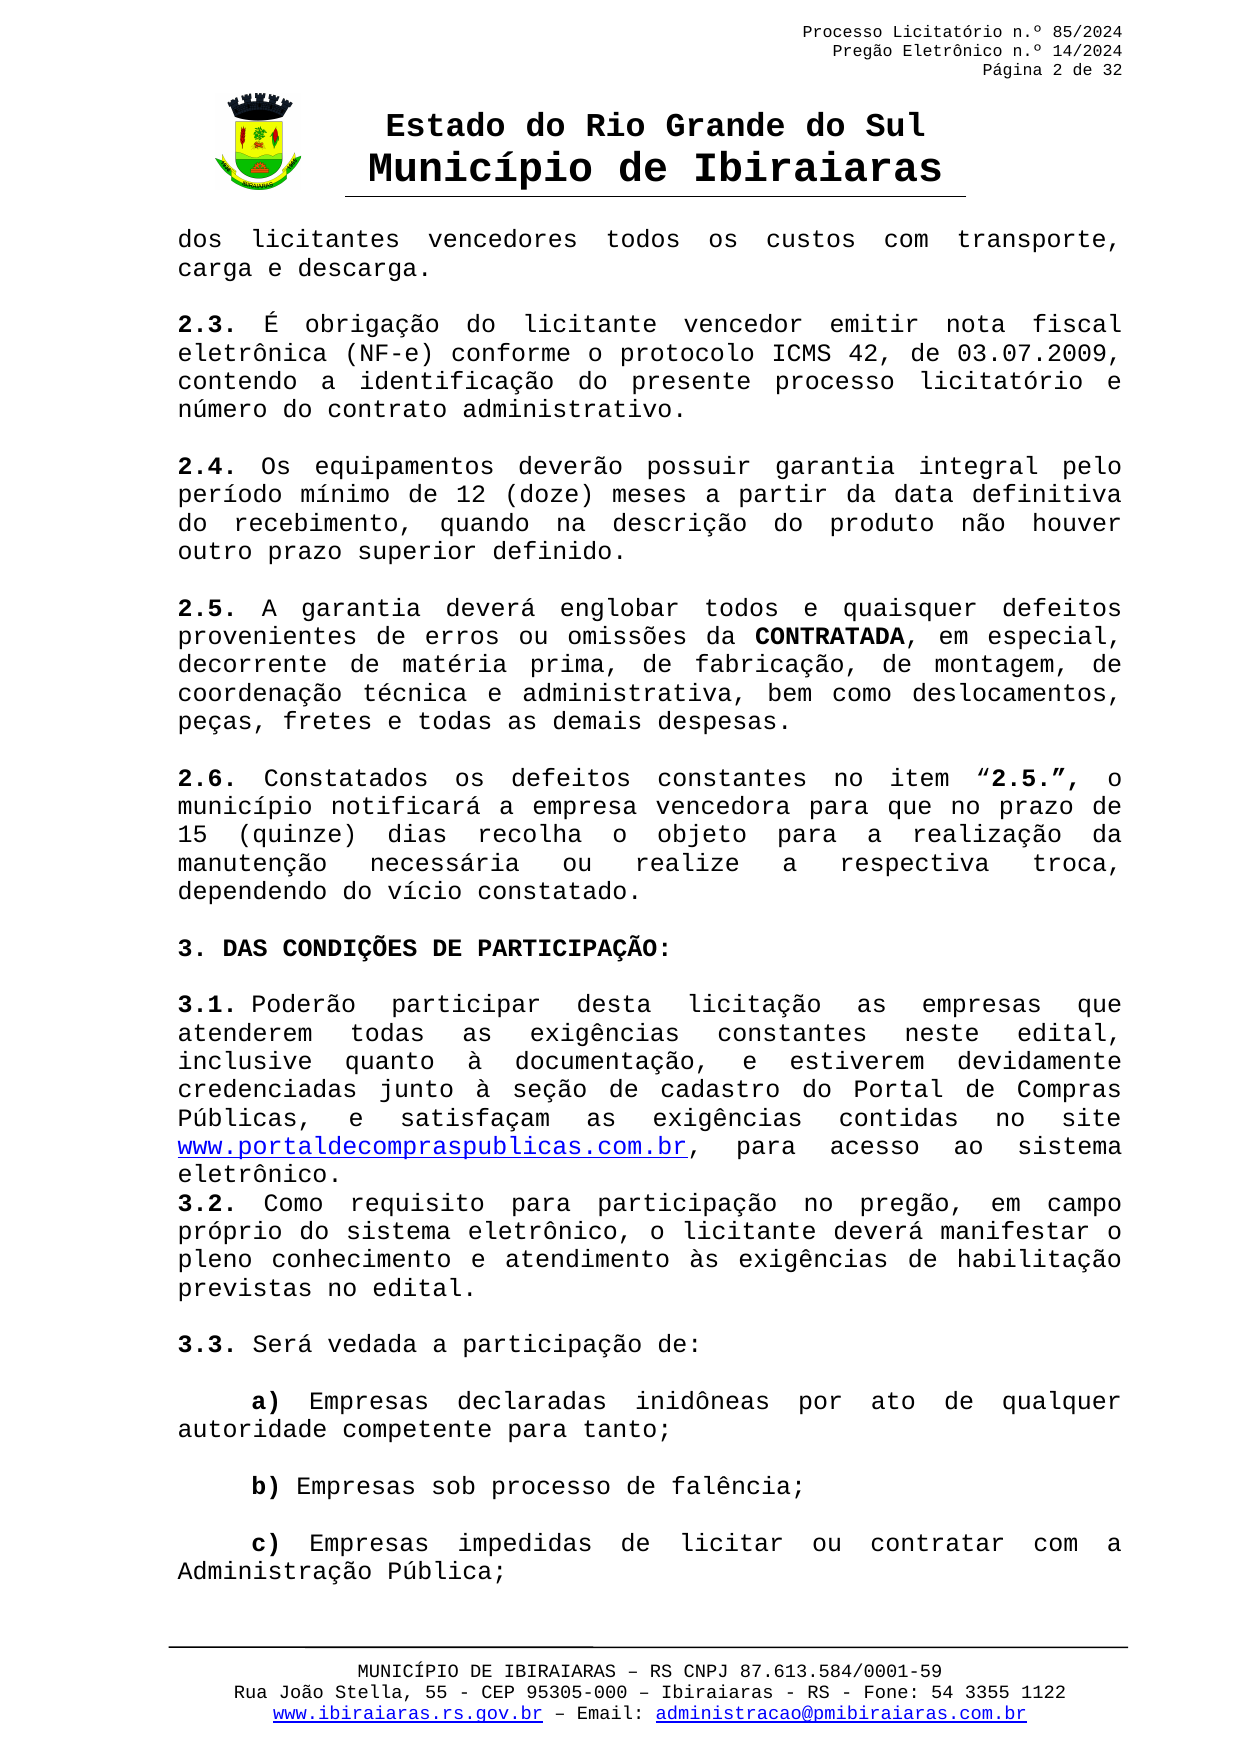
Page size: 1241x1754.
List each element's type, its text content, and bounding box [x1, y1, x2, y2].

text 3.2. Como requisito para participação no pregão, em campo próprio do sistema eletrônico, o licitante deverá manifestar o pleno conhecimento e atendimento às exigências de habilitação previstas no edital. [177, 1190, 1122, 1303]
text 2.4. Os equipamentos deverão possuir garantia integral pelo período mínimo de 12 (doze) meses a partir da data definitiva do recebimento, quando na descrição do produto não houver outro prazo superior definido. [177, 453, 1122, 567]
text 2.3. É obrigação do licitante vencedor emitir nota fiscal eletrônica (NF-e) conforme o protocolo ICMS 42, de 03.07.2009, contendo a identificação do presente processo licitatório e número do contrato administrativo. [177, 312, 1122, 425]
text 2.6. Constatados os defeitos constantes no item “2.5.”, o município notificará a empresa vencedora para que no prazo de 15 (quinze) dias recolha o objeto para a realização da manutenção necessária ou realize a respectiva troca, dependendo do vício constatado. [177, 765, 1122, 907]
subtitle 3. DAS CONDIÇÕES DE PARTICIPAÇÃO: [177, 935, 1122, 963]
text c) Empresas impedidas de licitar ou contratar com a Administração Pública; [177, 1530, 1122, 1587]
text b) Empresas sob processo de falência; [177, 1473, 1122, 1502]
text a) Empresas declaradas inidôneas por ato de qualquer autoridade competente para tanto; [177, 1388, 1122, 1445]
text 2.5. A garantia deverá englobar todos e quaisquer defeitos provenientes de erros ou omissões da CONTRATADA, em especial, decorrente de matéria prima, de fabricação, de montagem, de coordenação técnica e administrativa, bem como deslocamentos, peças, fretes e todas as demais despesas. [177, 595, 1122, 737]
text 3.3. Será vedada a participação de: [177, 1332, 1122, 1360]
picture [215, 93, 302, 190]
text 3.1. Poderão participar desta licitação as empresas que atenderem todas as exigências constantes neste edital, inclusive quanto à documentação, e estiverem devidamente credenciadas junto à seção de cadastro do Portal de Compras Públicas, e satisfaçam as exigências contidas no site www.portaldecompraspublicas.com.br, para acesso ao sistema eletrônico. [177, 992, 1122, 1190]
